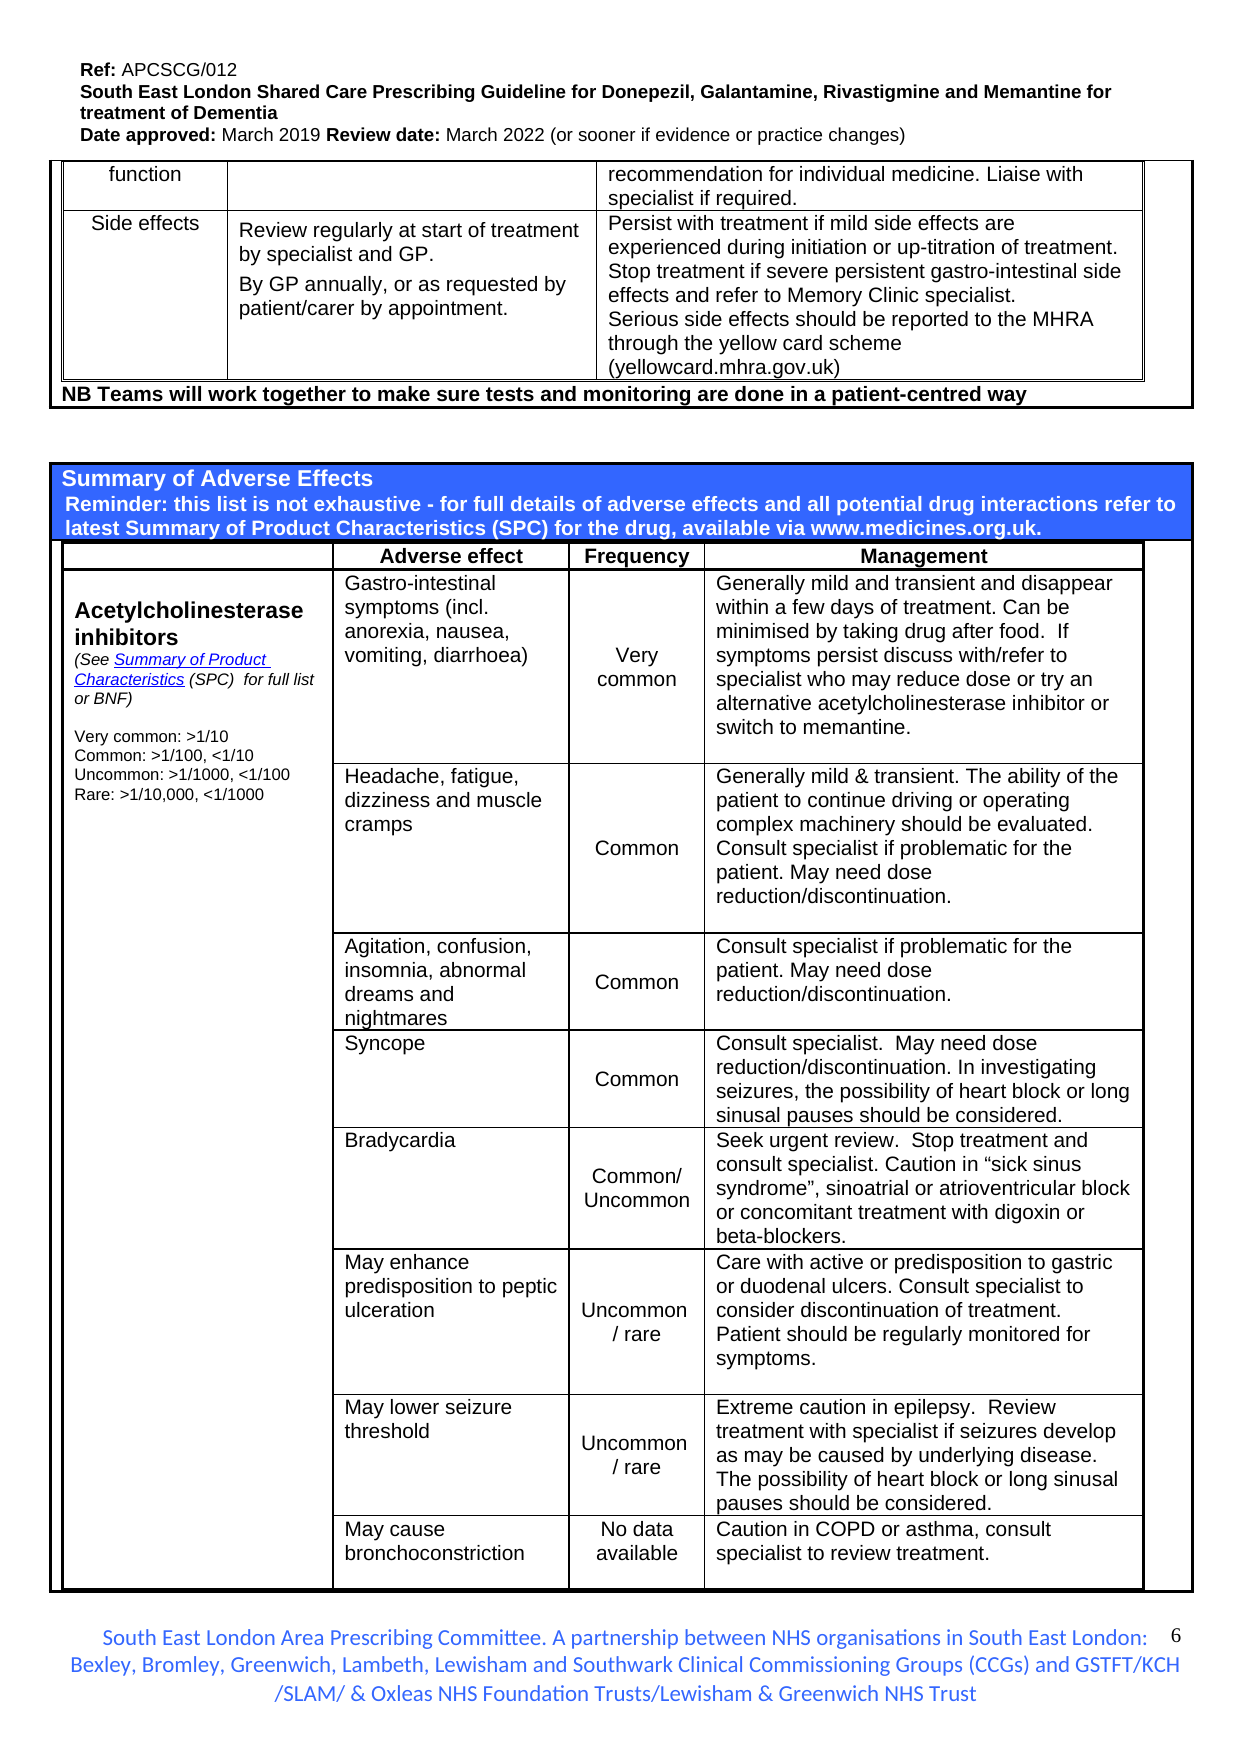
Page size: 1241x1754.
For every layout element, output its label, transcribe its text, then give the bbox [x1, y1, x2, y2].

table_cell [570, 571, 704, 763]
table_cell [705, 1516, 1142, 1588]
table_cell [570, 1395, 704, 1515]
table_cell [570, 544, 704, 568]
table_cell [705, 1031, 1142, 1127]
table_cell [705, 1128, 1142, 1248]
table_cell [334, 1516, 568, 1588]
table_cell [570, 1031, 704, 1127]
table_header Summary of Adverse Effects Reminder: this list is not exhaustive - for full details of adverse effects and all potential drug interactions refer to latest Summary of Product Characteristics (SPC) for the drug, available via www.medicines.org.uk. [52, 465, 1191, 539]
table_cell [334, 1395, 568, 1515]
table_cell [705, 544, 1142, 568]
table_cell [705, 764, 1142, 932]
table_cell [64, 571, 332, 1588]
table_cell [334, 764, 568, 932]
table_cell [570, 934, 704, 1029]
table_cell NB Teams will work together to make sure tests and monitoring are done in a patient-centred way [52, 161, 1191, 406]
table_cell [334, 544, 568, 568]
table_cell [334, 571, 568, 763]
table_cell [570, 1516, 704, 1588]
table_cell [334, 1250, 568, 1394]
table_cell [705, 1395, 1142, 1515]
table_cell [570, 764, 704, 932]
table_cell [334, 934, 568, 1029]
table_cell [334, 1128, 568, 1248]
table_cell [705, 934, 1142, 1029]
table_cell [705, 1250, 1142, 1394]
table_cell [570, 1128, 704, 1248]
table_cell [570, 1250, 704, 1394]
table_cell [52, 541, 61, 1590]
table_cell [1145, 541, 1191, 1590]
table_cell [705, 571, 1142, 763]
table_cell [64, 544, 332, 568]
table_cell [334, 1031, 568, 1127]
